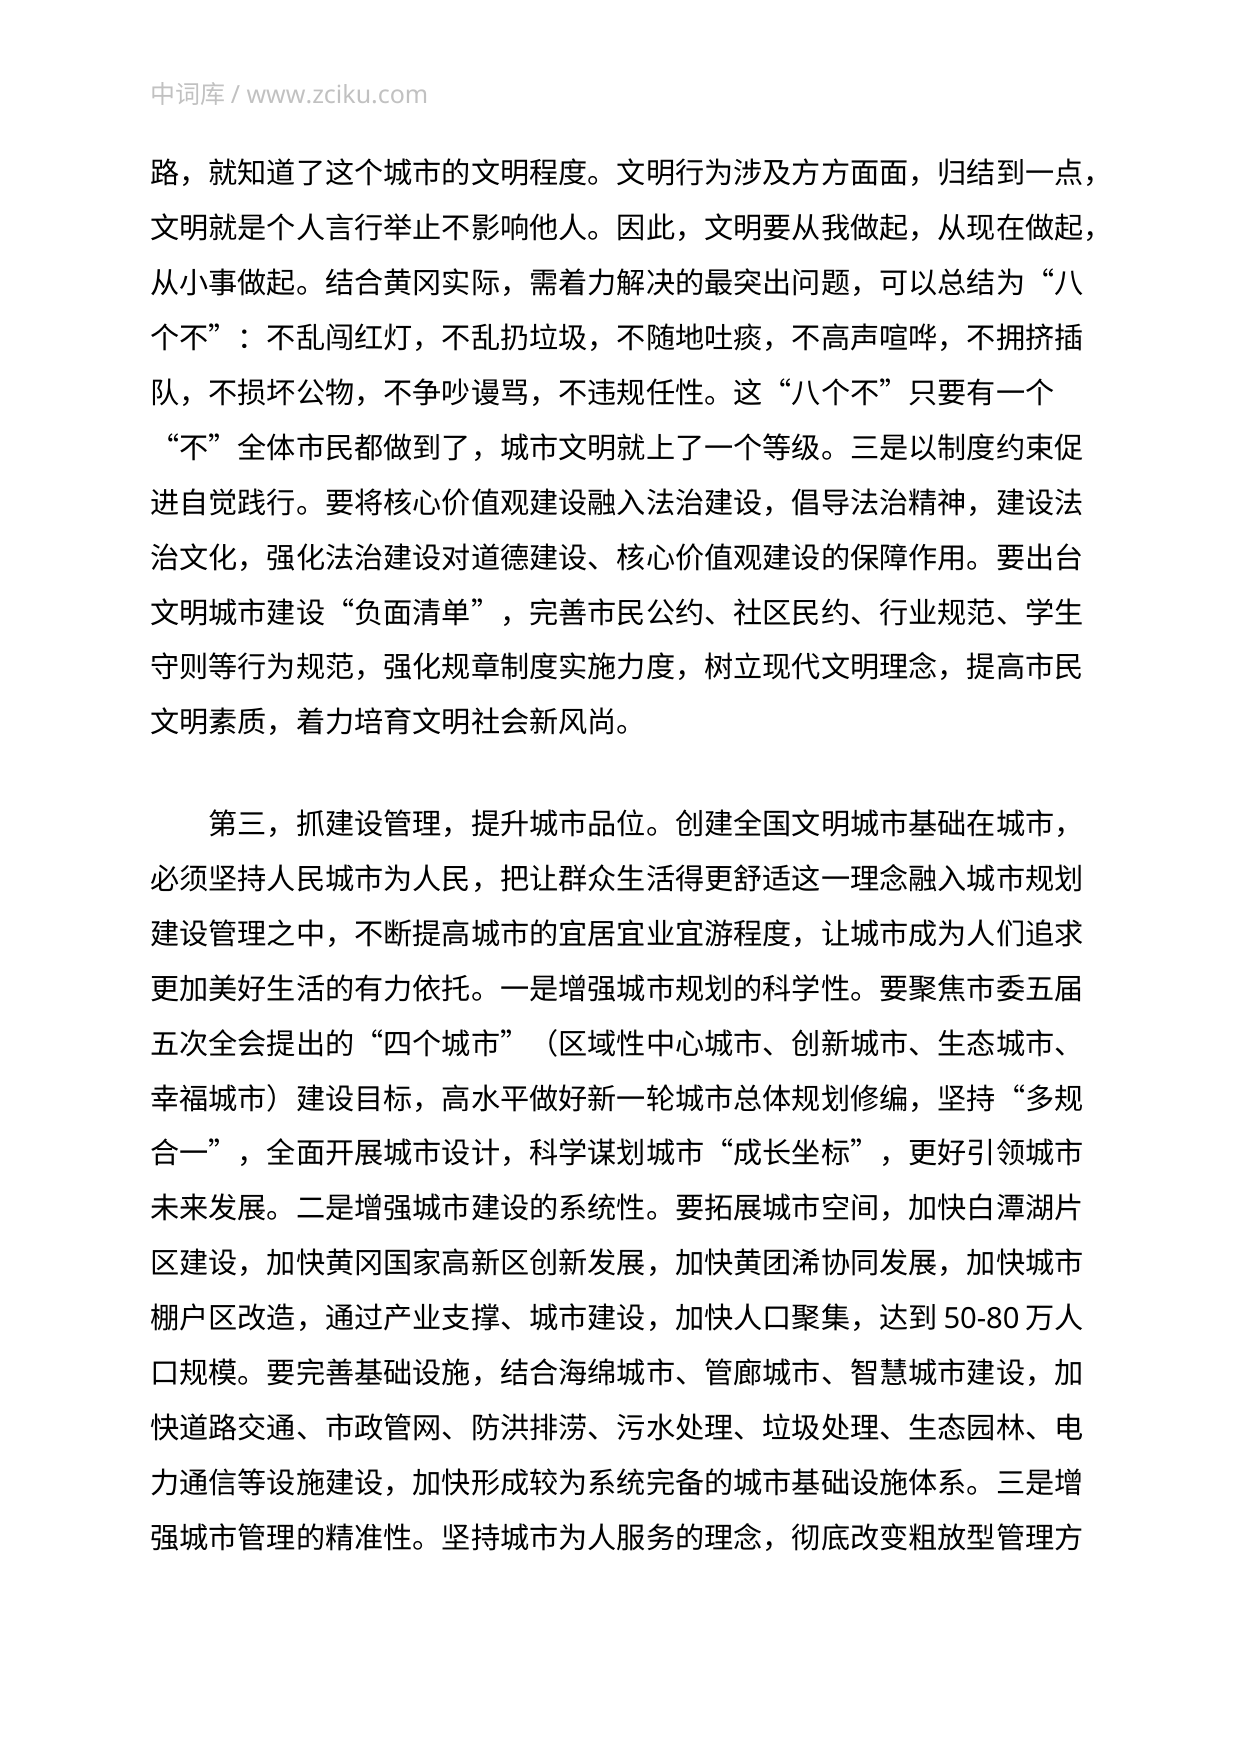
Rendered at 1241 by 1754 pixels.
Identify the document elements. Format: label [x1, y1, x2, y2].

text [150, 150, 1090, 741]
text [150, 801, 1090, 1557]
